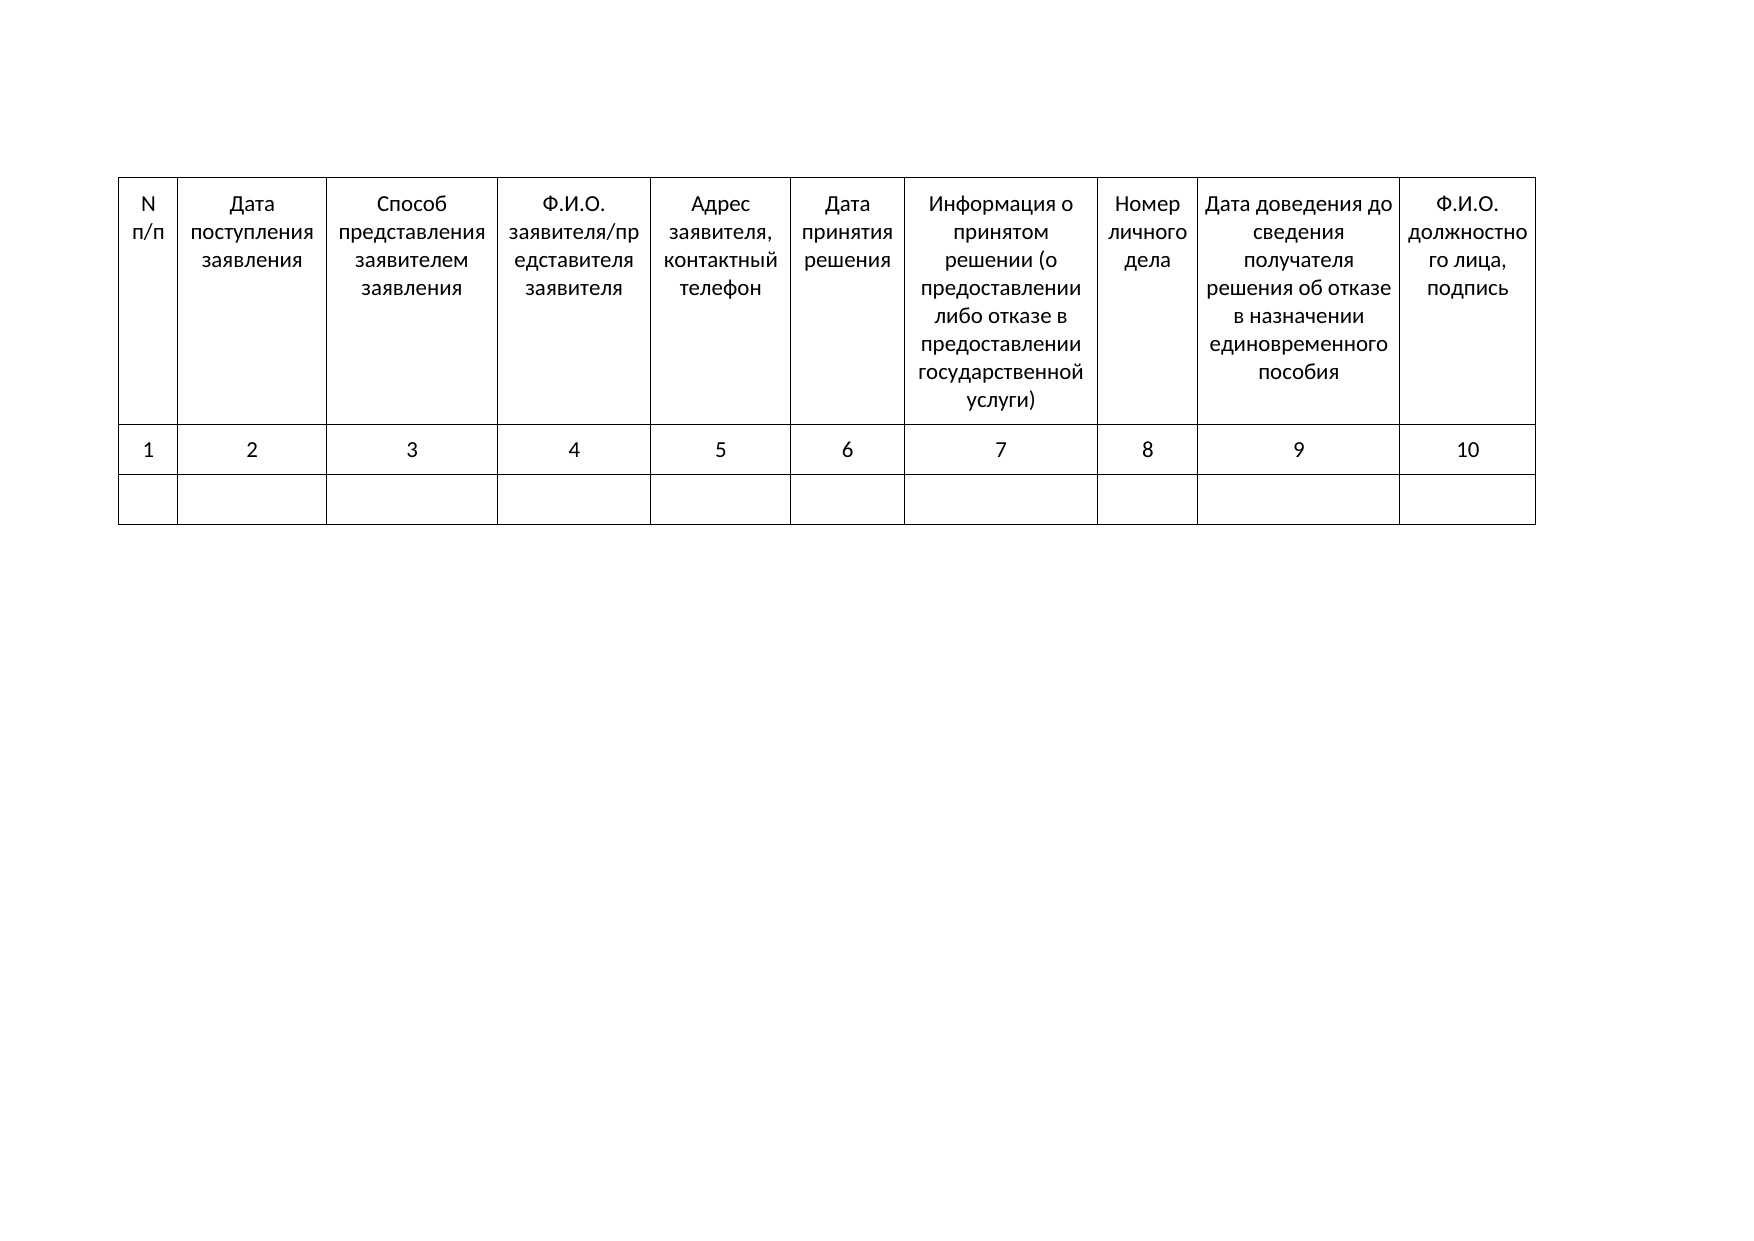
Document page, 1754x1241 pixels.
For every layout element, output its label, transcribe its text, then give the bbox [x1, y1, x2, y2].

table_cell [1098, 475, 1197, 524]
table_header Дата поступления заявления [178, 178, 326, 424]
table_cell [119, 475, 177, 524]
table_cell [905, 475, 1097, 524]
table_header Номер личного дела [1098, 178, 1197, 424]
table_cell 10 [1400, 425, 1535, 474]
table_cell [1400, 475, 1535, 524]
table_cell 8 [1098, 425, 1197, 474]
table_cell [651, 475, 790, 524]
table_header Ф.И.О. заявителя/представителя заявителя [498, 178, 650, 424]
table_cell [791, 475, 904, 524]
table_cell [1198, 475, 1399, 524]
table_cell 3 [327, 425, 497, 474]
table_cell 9 [1198, 425, 1399, 474]
table_cell 1 [119, 425, 177, 474]
table_cell [498, 475, 650, 524]
table_header Дата доведения до сведения получателя решения об отказе в назначении единовременного пособия [1198, 178, 1399, 424]
table_header N п/п [119, 178, 177, 424]
table_cell 2 [178, 425, 326, 474]
table_header Способ представления заявителем заявления [327, 178, 497, 424]
table_header Информация о принятом решении (о предоставлении либо отказе в предоставлении государственной услуги) [905, 178, 1097, 424]
table_cell [327, 475, 497, 524]
table_header Ф.И.О. должностного лица, подпись [1400, 178, 1535, 424]
table_cell [178, 475, 326, 524]
table_cell 7 [905, 425, 1097, 474]
table_header Адрес заявителя, контактный телефон [651, 178, 790, 424]
table_header Дата принятия решения [791, 178, 904, 424]
table_cell 4 [498, 425, 650, 474]
table_cell 6 [791, 425, 904, 474]
table_cell 5 [651, 425, 790, 474]
